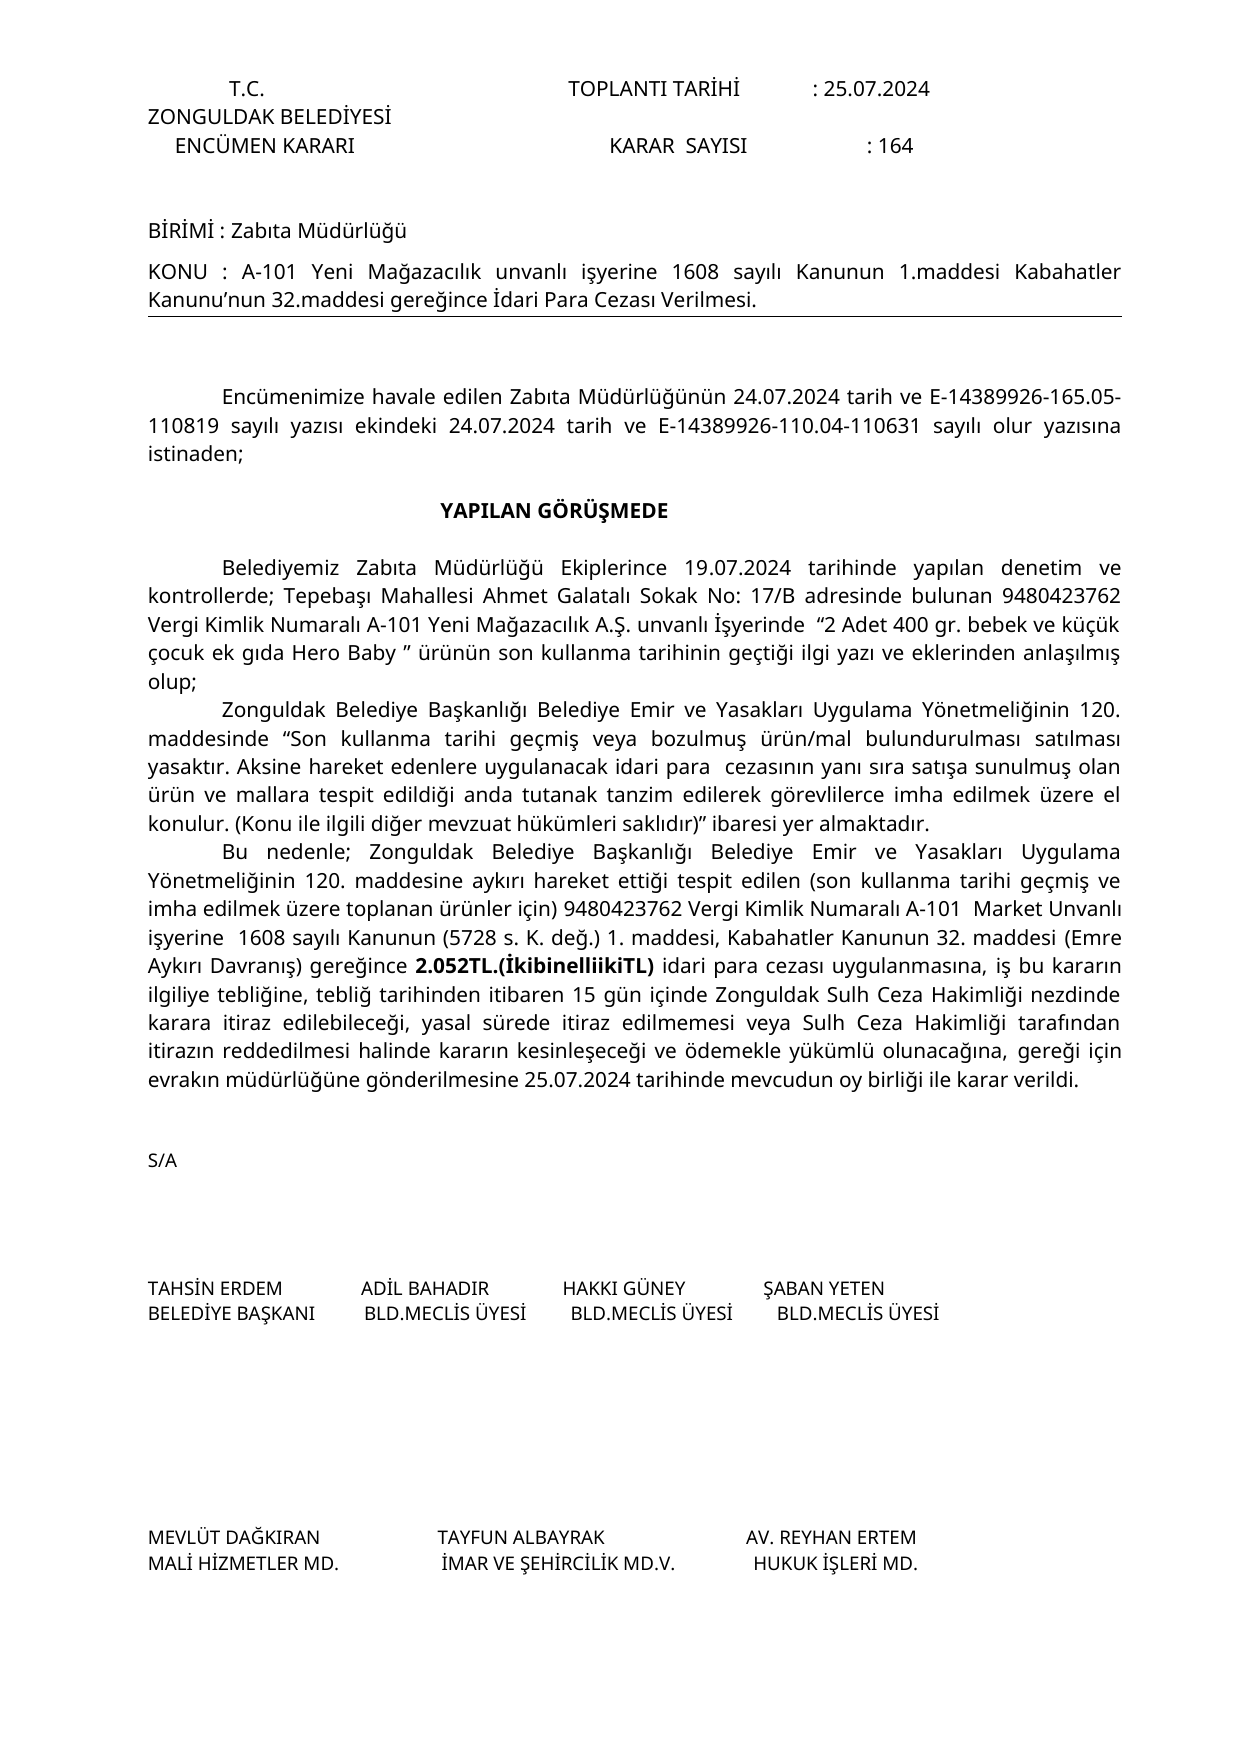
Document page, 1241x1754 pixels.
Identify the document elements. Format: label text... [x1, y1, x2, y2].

text Encümenimize havale edilen Zabıta Müdürlüğünün 24.07.2024 tarih ve E-14389926-165.05-110819 sayılı yazısı ekindeki 24.07.2024 tarih ve E-14389926-110.04-110631 sayılı olur yazısına istinaden; [148, 382, 1122, 468]
text Bu nedenle; Zonguldak Belediye Başkanlığı Belediye Emir ve Yasakları Uygulama Yönetmeliğinin 120. maddesine aykırı hareket ettiği tespit edilen (son kullanma tarihi geçmiş ve imha edilmek üzere toplanan ürünler için) 9480423762 Vergi Kimlik Numaralı A-101 Market Unvanlı işyerine 1608 sayılı Kanunun (5728 s. K. değ.) 1. maddesi, Kabahatler Kanunun 32. maddesi (Emre Aykırı Davranış) gereğince 2.052TL.(İkibinelliikiTL) idari para cezası uygulanmasına, iş bu kararın ilgiliye tebliğine, tebliğ tarihinden itibaren 15 gün içinde Zonguldak Sulh Ceza Hakimliği nezdinde karara itiraz edilebileceği, yasal sürede itiraz edilmemesi veya Sulh Ceza Hakimliği tarafından itirazın reddedilmesi halinde kararın kesinleşeceği ve ödemekle yükümlü olunacağına, gereği için evrakın müdürlüğüne gönderilmesine 25.07.2024 tarihinde mevcudun oy birliği ile karar verildi. [148, 837, 1122, 1093]
text TAHSİN ERDEM ADİL BAHADIR HAKKI GÜNEY ŞABAN YETEN [148, 1275, 1122, 1301]
text BELEDİYE BAŞKANI BLD.MECLİS ÜYESİ BLD.MECLİS ÜYESİ BLD.MECLİS ÜYESİ [148, 1301, 1122, 1326]
text Zonguldak Belediye Başkanlığı Belediye Emir ve Yasakları Uygulama Yönetmeliğinin 120. maddesinde “Son kullanma tarihi geçmiş veya bozulmuş ürün/mal bulundurulması satılması yasaktır. Aksine hareket edenlere uygulanacak idari para cezasının yanı sıra satışa sunulmuş olan ürün ve mallara tespit edildiği anda tutanak tanzim edilerek görevlilerce imha edilmek üzere el konulur. (Konu ile ilgili diğer mevzuat hükümleri saklıdır)” ibaresi yer almaktadır. [148, 695, 1122, 837]
text MEVLÜT DAĞKIRAN TAYFUN ALBAYRAK AV. REYHAN ERTEM [148, 1524, 1122, 1550]
text YAPILAN GÖRÜŞMEDE [148, 496, 1122, 525]
text S/A [148, 1147, 1122, 1173]
text Belediyemiz Zabıta Müdürlüğü Ekiplerince 19.07.2024 tarihinde yapılan denetim ve kontrollerde; Tepebaşı Mahallesi Ahmet Galatalı Sokak No: 17/B adresinde bulunan 9480423762 Vergi Kimlik Numaralı A-101 Yeni Mağazacılık A.Ş. unvanlı İşyerinde “2 Adet 400 gr. bebek ve küçük çocuk ek gıda Hero Baby ” ürünün son kullanma tarihinin geçtiği ilgi yazı ve eklerinden anlaşılmış olup; [148, 553, 1122, 695]
text MALİ HİZMETLER MD. İMAR VE ŞEHİRCİLİK MD.V. HUKUK İŞLERİ MD. [148, 1550, 1122, 1575]
